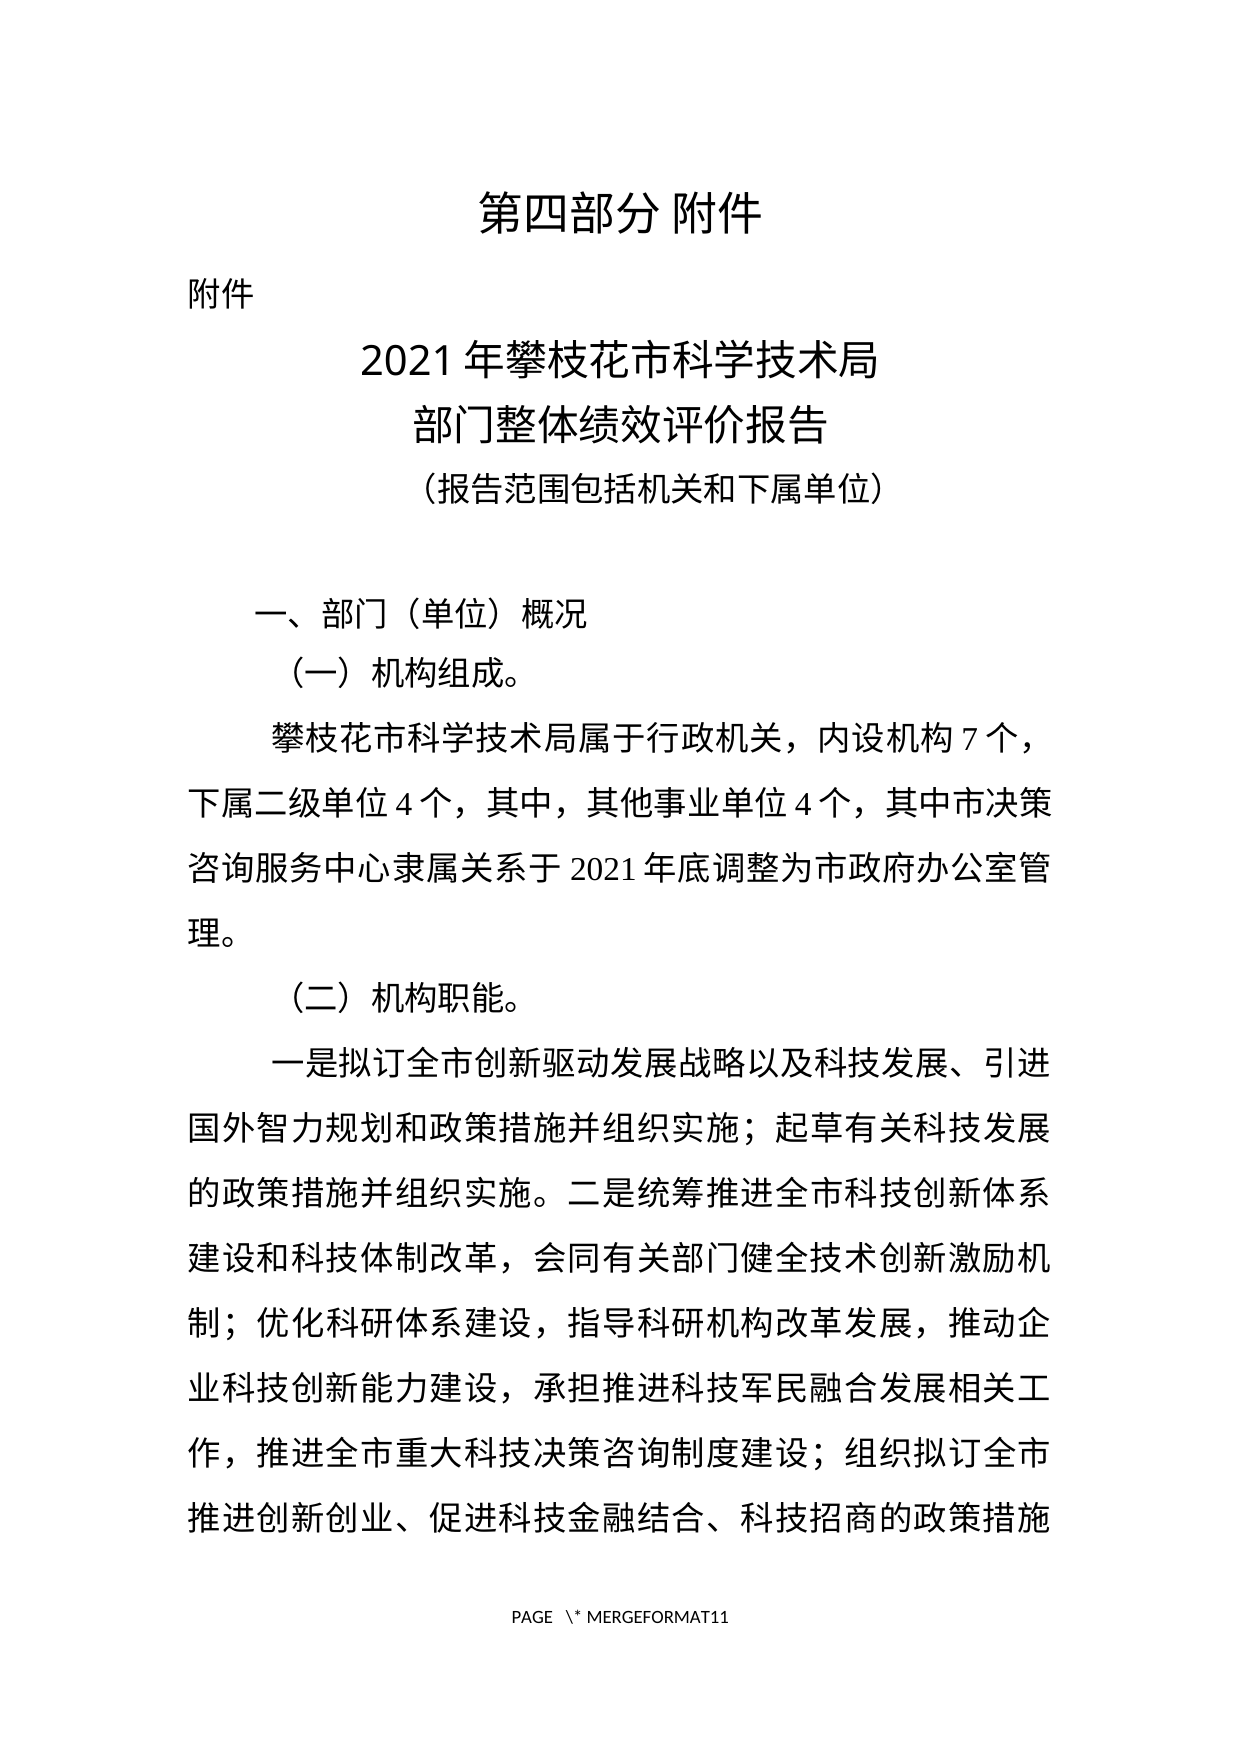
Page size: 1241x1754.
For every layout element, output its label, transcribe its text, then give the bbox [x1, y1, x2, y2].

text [187, 1029, 1053, 1549]
text 第四部分 附件 [187, 162, 1053, 259]
text 2021年攀枝花市科学技术局 [187, 324, 1053, 389]
text 攀枝花市科学技术局属于行政机关，内设机构7个，下属二级单位4个，其中，其他事业单位4个，其中市决策咨询服务中心隶属关系于2021年底调整为市政府办公室管理。 [187, 704, 1053, 964]
text 部门整体绩效评价报告 [187, 389, 1053, 454]
text 附件 [187, 259, 1053, 324]
text 一、部门（单位）概况 [187, 579, 1053, 639]
text （一）机构组成。 [187, 639, 1053, 704]
text （报告范围包括机关和下属单位） [187, 454, 1053, 519]
text （二）机构职能。 [187, 964, 1053, 1029]
